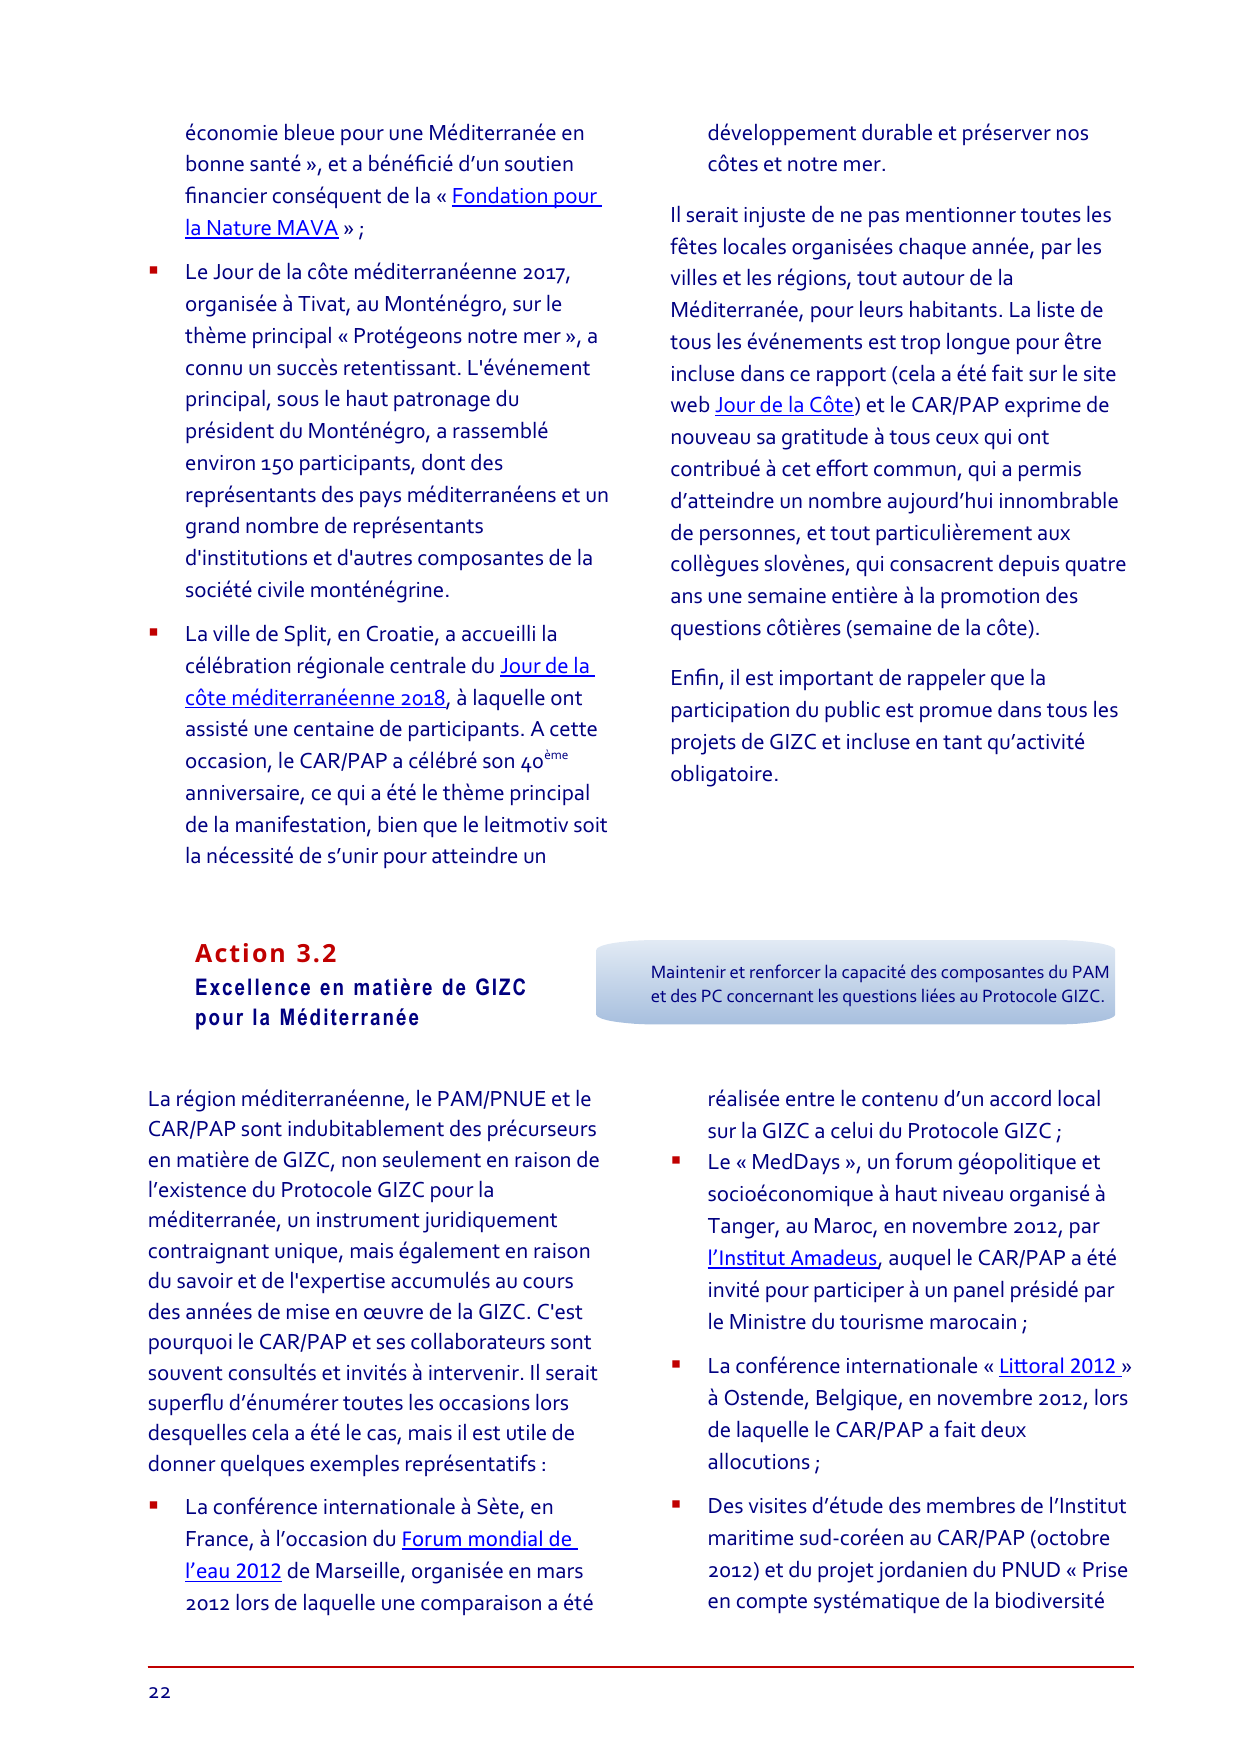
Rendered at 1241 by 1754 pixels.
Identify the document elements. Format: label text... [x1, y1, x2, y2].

text Il serait injuste de ne pas mentionner toutes les fêtes locales organisées chaque année, par les villes et les régions, tout autour de la Méditerranée, pour leurs habitants. La liste de tous les événements est trop longue pour être incluse dans ce rapport (cela a été fait sur le site web Jour de la Côte) et le CAR/PAP exprime de nouveau sa gratitude à tous ceux qui ont contribué à cet effort commun, qui a permis d’atteindre un nombre aujourd’hui innombrable de personnes, et tout particulièrement aux collègues slovènes, qui consacrent depuis quatre ans une semaine entière à la promotion des questions côtières (semaine de la côte). [670, 200, 1134, 641]
text La conférence internationale « Littoral 2012 » à Ostende, Belgique, en novembre 2012, lors de laquelle le CAR/PAP a fait deux allocutions ; [670, 1352, 1134, 1475]
text La ville de Split, en Croatie, a accueilli la célébration régionale centrale du Jour de la côte méditerranéenne 2018, à laquelle ont assisté une centaine de participants. A cette occasion, le CAR/PAP a célébré son 40ème anniversaire, ce qui a été le thème principal de la manifestation, bien que le leitmotiv soit la nécessité de s’unir pour atteindre un développement durable et préserver nos côtes et notre mer. [148, 620, 611, 870]
text La conférence internationale à Sète, en France, à l’occasion du Forum mondial de l’eau 2012 de Marseille, organisée en mars 2012 lors de laquelle une comparaison a été réalisée entre le contenu d’un accord local sur la GIZC a celui du Protocole GIZC ; [670, 1084, 1134, 1144]
list La région méditerranéenne, le PAM/PNUE et le CAR/PAP sont indubitablement des précurseurs en matière de GIZC, non seulement en raison de l’existence du Protocole GIZC pour la méditerranée, un instrument juridiquement contraignant unique, mais également en raison du savoir et de l'expertise accumulés au cours des années de mise en œuvre de la GIZC. C'est pourquoi le CAR/PAP et ses collaborateurs sont souvent consultés et invités à intervenir. Il serait superflu d’énumérer toutes les occasions lors desquelles cela a été le cas, mais il est utile de donner quelques exemples représentatifs : [148, 1084, 611, 1477]
text La conférence internationale à Sète, en France, à l’occasion du Forum mondial de l’eau 2012 de Marseille, organisée en mars 2012 lors de laquelle une comparaison a été réalisée entre le contenu d’un accord local sur la GIZC a celui du Protocole GIZC ; [148, 1492, 611, 1616]
text Le « MedDays », un forum géopolitique et socioéconomique à haut niveau organisé à Tanger, au Maroc, en novembre 2012, par l’Institut Amadeus, auquel le CAR/PAP a été invité pour participer à un panel présidé par le Ministre du tourisme marocain ; [670, 1148, 1134, 1335]
text Enfin, il est important de rappeler que la participation du public est promue dans tous les projets de GIZC et incluse en tant qu’activité obligatoire. [670, 664, 1134, 787]
text Action 3.2 Excellence en matière de GIZC pour la Méditerranée [195, 904, 1134, 1031]
text La ville de Split, en Croatie, a accueilli la célébration régionale centrale du Jour de la côte méditerranéenne 2018, à laquelle ont assisté une centaine de participants. A cette occasion, le CAR/PAP a célébré son 40ème anniversaire, ce qui a été le thème principal de la manifestation, bien que le leitmotiv soit la nécessité de s’unir pour atteindre un développement durable et préserver nos côtes et notre mer. [670, 118, 1134, 178]
text Le Jour de la côte méditerranéenne 2017, organisée à Tivat, au Monténégro, sur le thème principal « Protégeons notre mer », a connu un succès retentissant. L'événement principal, sous le haut patronage du président du Monténégro, a rassemblé environ 150 participants, dont des représentants des pays méditerranéens et un grand nombre de représentants d'institutions et d'autres composantes de la société civile monténégrine. [148, 258, 611, 603]
